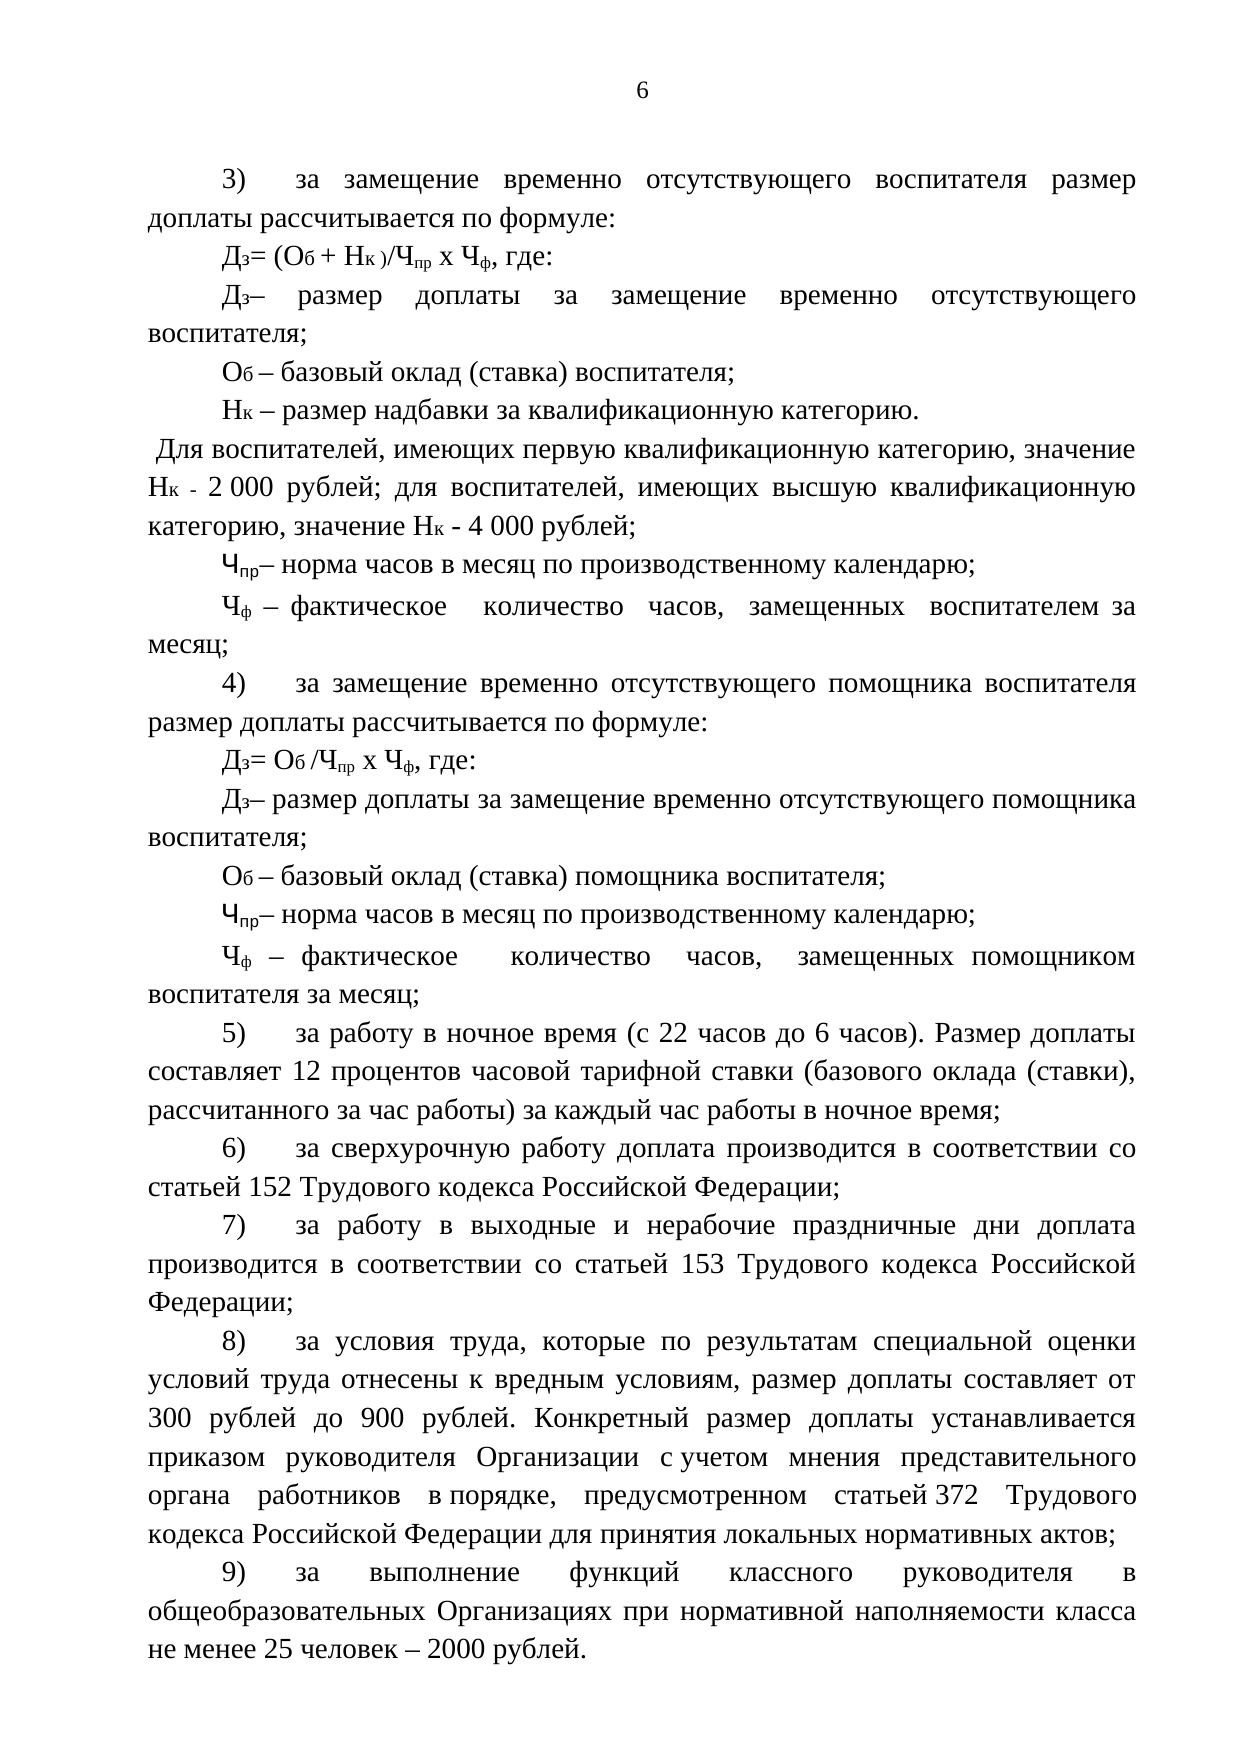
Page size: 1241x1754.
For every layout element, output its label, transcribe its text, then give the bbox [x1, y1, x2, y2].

text Нк – размер надбавки за квалификационную категорию. [148, 392, 1137, 426]
text Дз– размер доплаты за замещение временно отсутствующего воспитателя; [148, 277, 1137, 349]
list за выполнение функций классного руководителя в общеобразовательных Организациях при нормативной наполняемости класса не менее 25 человек – 2000 рублей. [148, 1554, 1137, 1665]
text Для воспитателей, имеющих первую квалификационную категорию, значение Нк - 2 000 рублей; для воспитателей, имеющих высшую квалификационную категорию, значение Нк - 4 000 рублей; [148, 431, 1137, 542]
text Об – базовый оклад (ставка) воспитателя; [148, 354, 1137, 387]
text Дз= Об /Чпр х Чф, где: [148, 742, 1137, 776]
list за работу в выходные и нерабочие праздничные дни доплата производится в соответствии со статьей 153 Трудового кодекса Российской Федерации; [148, 1207, 1137, 1318]
text Чпр– норма часов в месяц по производственному календарю; [148, 896, 1137, 932]
list за условия труда, которые по результатам специальной оценки условий труда отнесены к вредным условиям, размер доплаты составляет от 300 рублей до 900 рублей. Конкретный размер доплаты устанавливается приказом руководителя Организации с учетом мнения представительного органа работников в порядке, предусмотренном статьей 372 Трудового кодекса Российской Федерации для принятия локальных нормативных актов; [148, 1323, 1137, 1549]
list за сверхурочную работу доплата производится в соответствии со статьей 152 Трудового кодекса Российской Федерации; [148, 1130, 1137, 1202]
text Дз– размер доплаты за замещение временно отсутствующего помощника воспитателя; [148, 781, 1137, 853]
list за работу в ночное время (с 22 часов до 6 часов). Размер доплаты составляет 12 процентов часовой тарифной ставки (базового оклада (ставки), рассчитанного за час работы) за каждый час работы в ночное время; [148, 1015, 1137, 1125]
text Чпр– норма часов в месяц по производственному календарю; [148, 547, 1137, 583]
text Дз= (Об + Нк )/Чпр х Чф, где: [148, 238, 1137, 272]
list за замещение временно отсутствующего воспитателя размер доплаты рассчитывается по формуле: [148, 161, 1137, 233]
text Чф – фактическое количество часов, замещенных воспитателем за месяц; [148, 588, 1137, 660]
text Чф – фактическое количество часов, замещенных помощником воспитателя за месяц; [148, 938, 1137, 1010]
text Об – базовый оклад (ставка) помощника воспитателя; [148, 858, 1137, 891]
list за замещение временно отсутствующего помощника воспитателя размер доплаты рассчитывается по формуле: [148, 665, 1137, 737]
